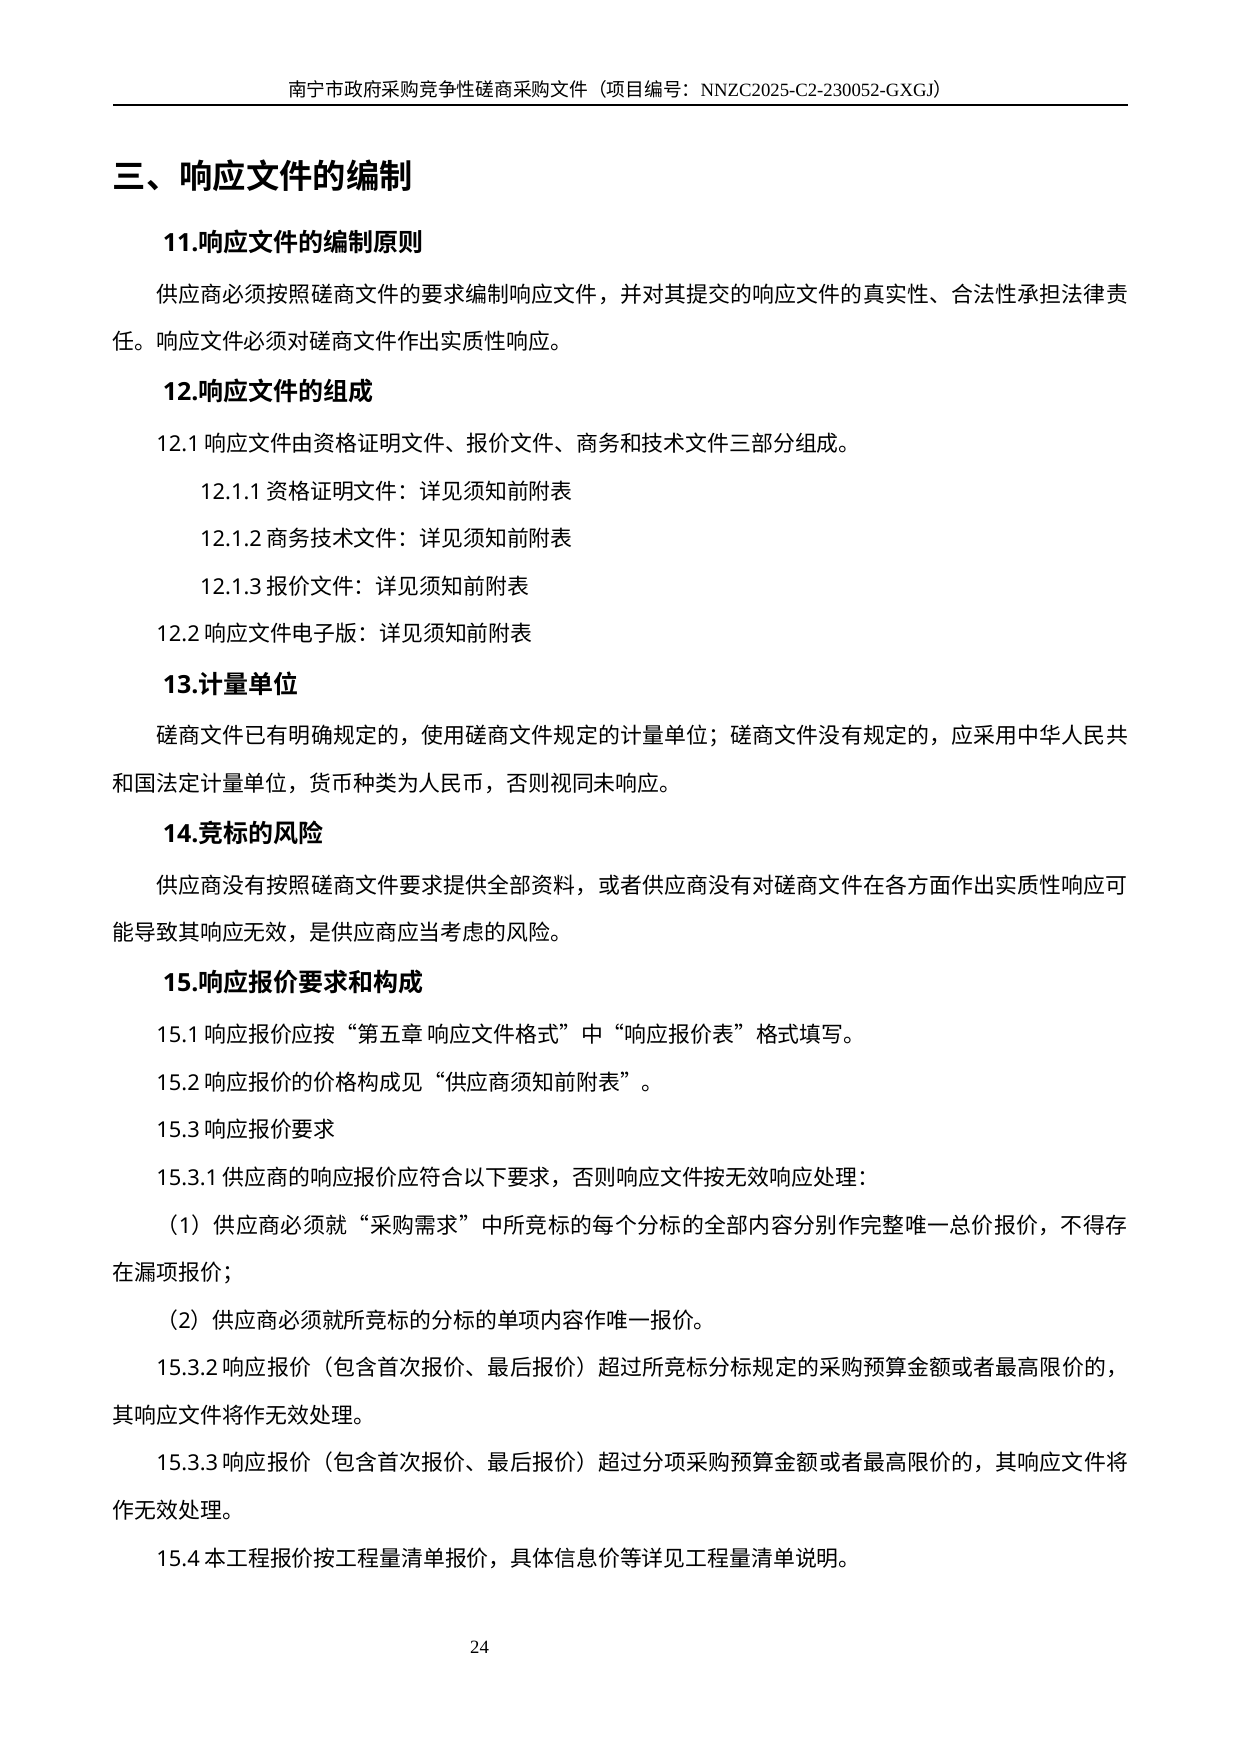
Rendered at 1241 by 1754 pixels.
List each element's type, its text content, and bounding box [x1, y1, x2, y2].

text 15.4本工程报价按工程量清单报价，具体信息价等详见工程量清单说明。 [112, 1541, 1128, 1572]
text 15.1响应报价应按“第五章 响应文件格式”中“响应报价表”格式填写。 [112, 1017, 1128, 1049]
text 供应商没有按照磋商文件要求提供全部资料，或者供应商没有对磋商文件在各方面作出实质性响应可能导致其响应无效，是供应商应当考虑的风险。 [112, 868, 1128, 947]
text 15.3.1供应商的响应报价应符合以下要求，否则响应文件按无效响应处理： [112, 1160, 1128, 1192]
text 15.3.3响应报价（包含首次报价、最后报价）超过分项采购预算金额或者最高限价的，其响应文件将作无效处理。 [112, 1445, 1128, 1525]
text （1）供应商必须就“采购需求”中所竞标的每个分标的全部内容分别作完整唯一总价报价，不得存在漏项报价； [112, 1208, 1128, 1287]
text 13.计量单位 [112, 664, 1128, 700]
text 磋商文件已有明确规定的，使用磋商文件规定的计量单位；磋商文件没有规定的，应采用中华人民共和国法定计量单位，货币种类为人民币，否则视同未响应。 [112, 718, 1128, 798]
text 11.响应文件的编制原则 [112, 222, 1128, 258]
text 12.响应文件的组成 [112, 372, 1128, 408]
text 12.1响应文件由资格证明文件、报价文件、商务和技术文件三部分组成。 [112, 426, 1128, 458]
text 15.3.2响应报价（包含首次报价、最后报价）超过所竞标分标规定的采购预算金额或者最高限价的，其响应文件将作无效处理。 [112, 1350, 1128, 1429]
text 12.2响应文件电子版：详见须知前附表 [112, 616, 1128, 648]
text 12.1.1资格证明文件：详见须知前附表 [156, 474, 1128, 505]
text 15.2响应报价的价格构成见“供应商须知前附表”。 [112, 1065, 1128, 1097]
text 14.竞标的风险 [112, 813, 1128, 850]
text 供应商必须按照磋商文件的要求编制响应文件，并对其提交的响应文件的真实性、合法性承担法律责任。响应文件必须对磋商文件作出实质性响应。 [112, 277, 1128, 356]
text 15.3响应报价要求 [112, 1112, 1128, 1144]
text 12.1.2商务技术文件：详见须知前附表 [156, 521, 1128, 553]
text 15.响应报价要求和构成 [112, 963, 1128, 999]
subtitle 三、响应文件的编制 [112, 150, 1128, 198]
text （2）供应商必须就所竞标的分标的单项内容作唯一报价。 [112, 1303, 1128, 1334]
text 12.1.3报价文件：详见须知前附表 [156, 569, 1128, 601]
